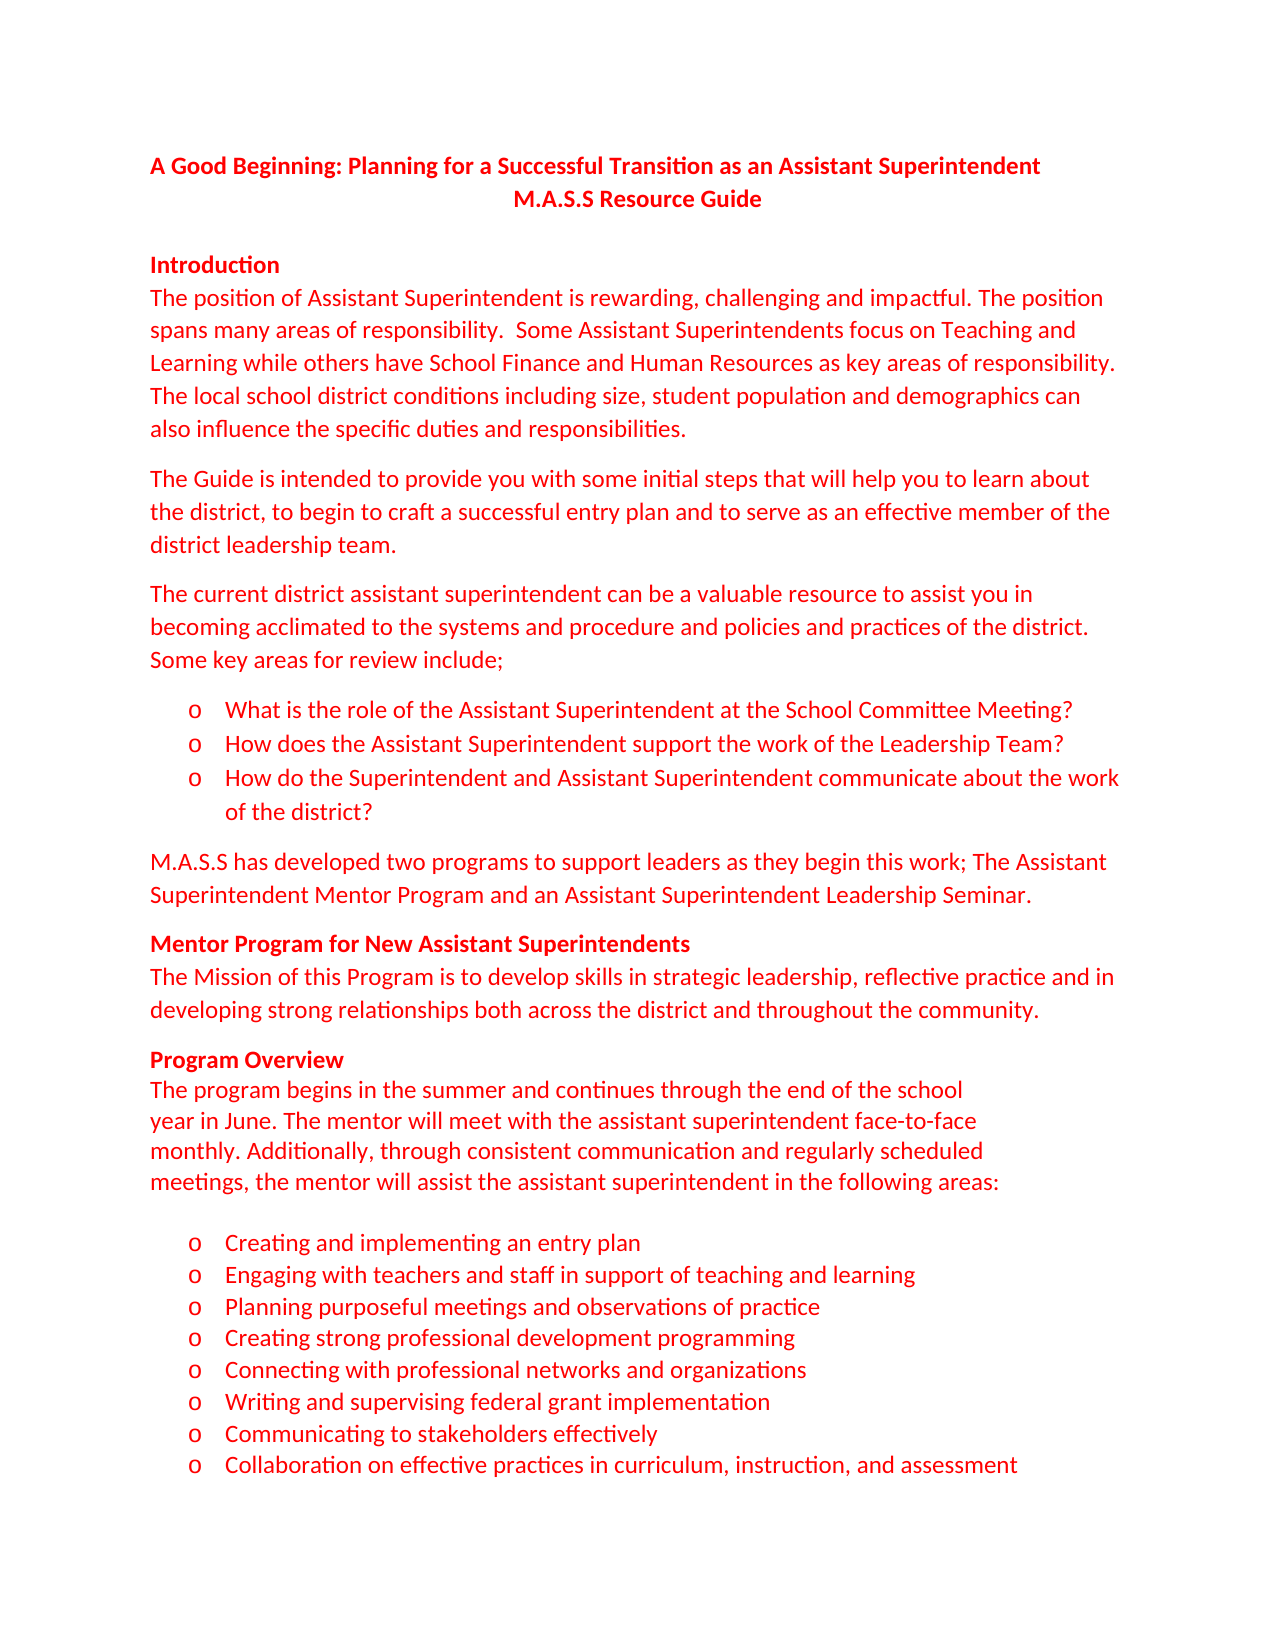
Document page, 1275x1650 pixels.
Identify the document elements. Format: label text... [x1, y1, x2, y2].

list Creating strong professional development programming [187, 1322, 1125, 1354]
list Writing and supervising federal grant implementation [187, 1386, 1125, 1418]
text A Good Beginning: Planning for a Successful Transition as an Assistant Superintendent [150, 150, 1125, 181]
text year in June. The mentor will meet with the assistant superintendent face-to-face [150, 1105, 1125, 1136]
list What is the role of the Assistant Superintendent at the School Committee Meeting? [187, 694, 1125, 726]
text The position of Assistant Superintendent is rewarding, challenging and impactful. The position spans many areas of responsibility. Some Assistant Superintendents focus on Teaching and Learning while others have School Finance and Human Resources as key areas of responsibility. [150, 282, 1125, 378]
text meetings, the mentor will assist the assistant superintendent in the following areas: [150, 1166, 1125, 1197]
text The Mission of this Program is to develop skills in strategic leadership, reflective practice and in developing strong relationships both across the district and throughout the community. [150, 961, 1125, 1025]
text M.A.S.S has developed two programs to support leaders as they begin this work; The Assistant Superintendent Mentor Program and an Assistant Superintendent Leadership Seminar. [150, 846, 1125, 909]
list Engaging with teachers and staff in support of teaching and learning [187, 1259, 1125, 1291]
list Connecting with professional networks and organizations [187, 1354, 1125, 1386]
list How do the Superintendent and Assistant Superintendent communicate about the work of the district? [187, 762, 1125, 827]
list Collaboration on effective practices in curriculum, instruction, and assessment [187, 1449, 1125, 1481]
list Communicating to stakeholders effectively [187, 1418, 1125, 1449]
text Program Overview [150, 1044, 1125, 1074]
text The local school district conditions including size, student population and demographics can also influence the specific duties and responsibilities. [150, 380, 1125, 444]
text M.A.S.S Resource Guide [150, 183, 1125, 213]
list Planning purposeful meetings and observations of practice [187, 1291, 1125, 1322]
text monthly. Additionally, through consistent communication and regularly scheduled [150, 1136, 1125, 1166]
text The program begins in the summer and continues through the end of the school [150, 1074, 1125, 1105]
text Introduction [150, 249, 1125, 279]
text The Guide is intended to provide you with some initial steps that will help you to learn about the district, to begin to craft a successful entry plan and to serve as an effective member of the district leadership team. [150, 463, 1125, 559]
list Creating and implementing an entry plan [187, 1227, 1125, 1259]
text The current district assistant superintendent can be a valuable resource to assist you in becoming acclimated to the systems and procedure and policies and practices of the district. Some key areas for review include; [150, 578, 1125, 675]
list How does the Assistant Superintendent support the work of the Leadership Team? [187, 728, 1125, 760]
text Mentor Program for New Assistant Superintendents [150, 928, 1125, 959]
